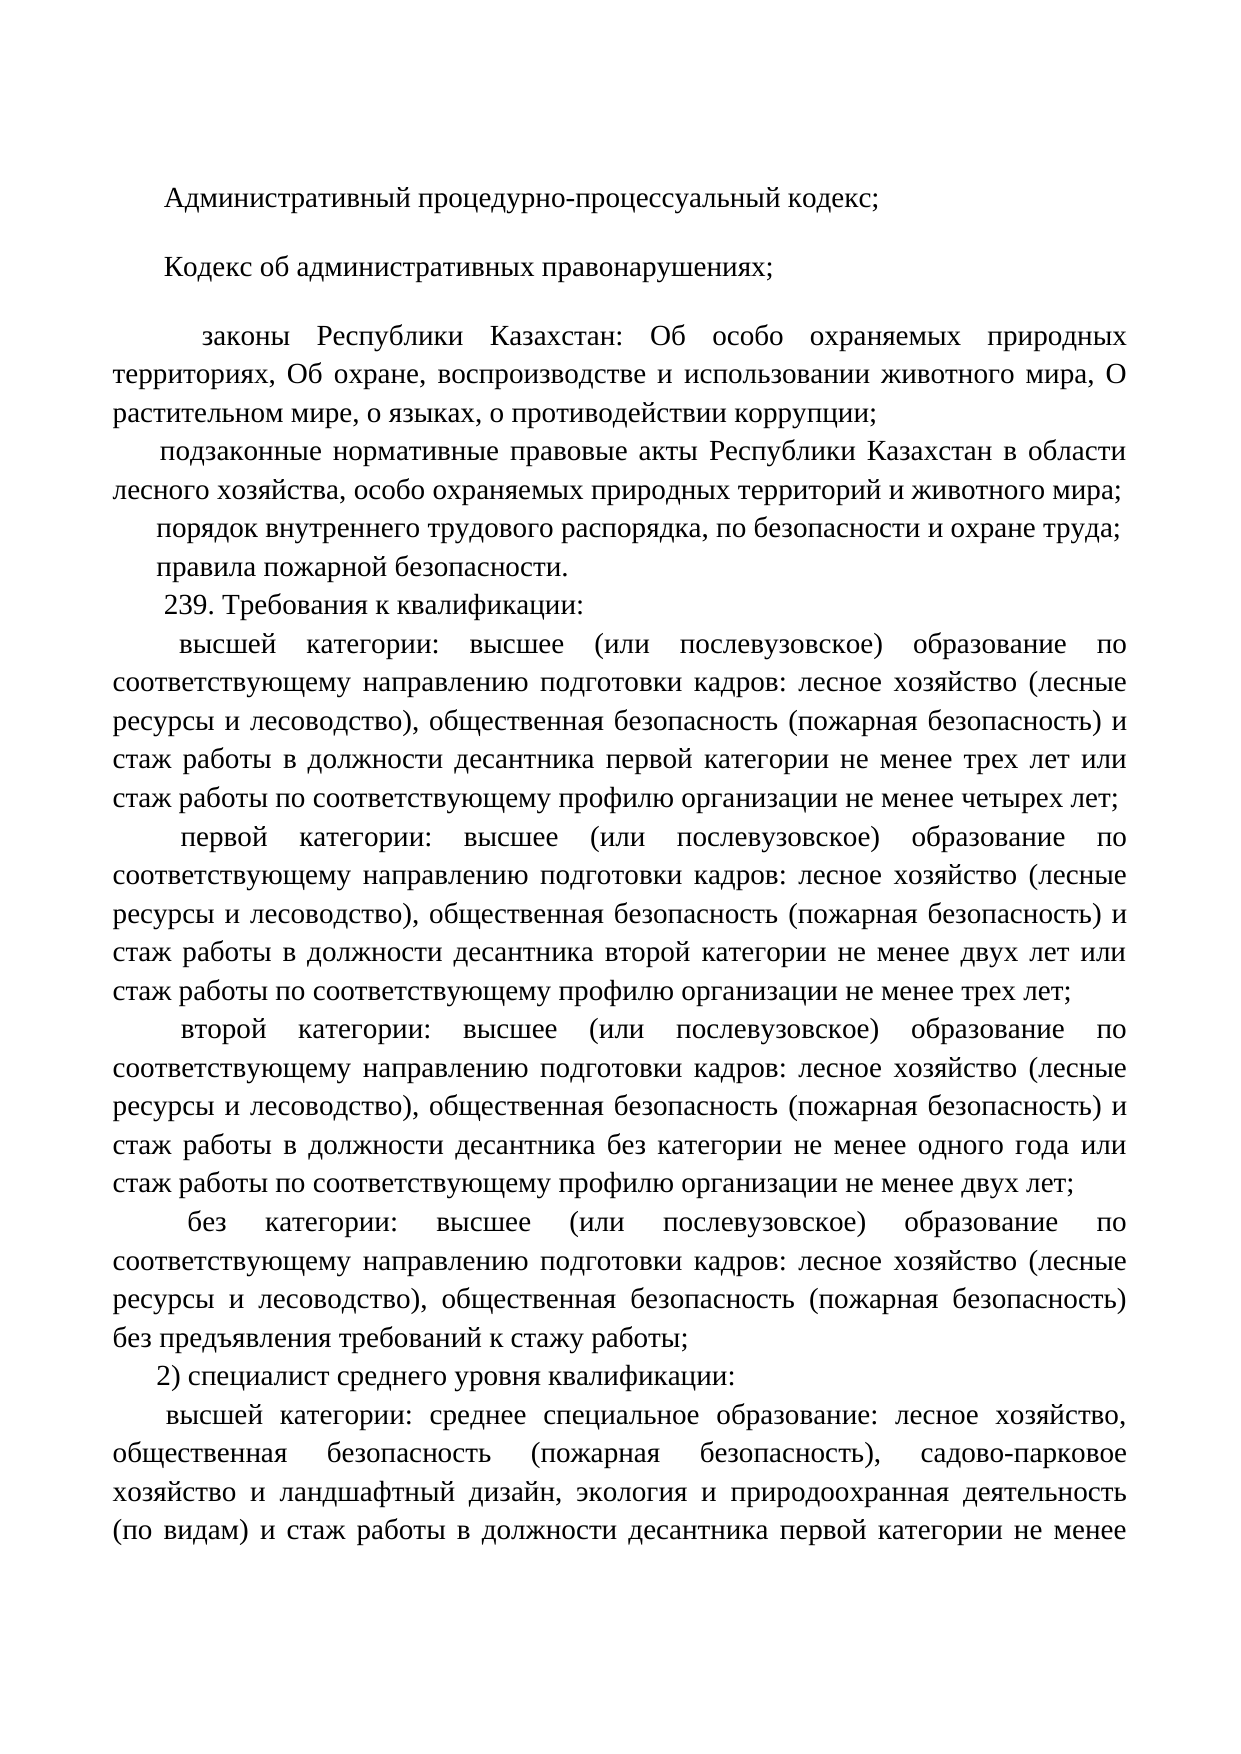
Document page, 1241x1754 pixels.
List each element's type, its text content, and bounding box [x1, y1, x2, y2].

text подзаконные нормативные правовые акты Республики Казахстан в области лесного хозяйства, особо охраняемых природных территорий и животного мира; [112, 433, 1128, 505]
text первой категории: высшее (или послевузовское) образование по соответствующему направлению подготовки кадров: лесное хозяйство (лесные ресурсы и лесоводство), общественная безопасность (пожарная безопасность) и стаж работы в должности десантника второй категории не менее двух лет или стаж работы по соответствующему профилю организации не менее трех лет; [112, 819, 1128, 1006]
text 2) специалист среднего уровня квалификации: [112, 1358, 1128, 1392]
text 239. Требования к квалификации: [112, 587, 1128, 621]
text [112, 1397, 1128, 1546]
text законы Республики Казахстан: Об особо охраняемых природных территориях, Об охране, воспроизводстве и использовании животного мира, О растительном мире, о языках, о противодействии коррупции; [112, 318, 1128, 428]
text порядок внутреннего трудового распорядка, по безопасности и охране труда; [112, 510, 1128, 544]
text правила пожарной безопасности. [112, 549, 1128, 582]
text Кодекс об административных правонарушениях; [112, 249, 1128, 282]
text без категории: высшее (или послевузовское) образование по соответствующему направлению подготовки кадров: лесное хозяйство (лесные ресурсы и лесоводство), общественная безопасность (пожарная безопасность) без предъявления требований к стажу работы; [112, 1204, 1128, 1353]
text Административный процедурно-процессуальный кодекс; [112, 180, 1128, 214]
text второй категории: высшее (или послевузовское) образование по соответствующему направлению подготовки кадров: лесное хозяйство (лесные ресурсы и лесоводство), общественная безопасность (пожарная безопасность) и стаж работы в должности десантника без категории не менее одного года или стаж работы по соответствующему профилю организации не менее двух лет; [112, 1011, 1128, 1199]
text высшей категории: высшее (или послевузовское) образование по соответствующему направлению подготовки кадров: лесное хозяйство (лесные ресурсы и лесоводство), общественная безопасность (пожарная безопасность) и стаж работы в должности десантника первой категории не менее трех лет или стаж работы по соответствующему профилю организации не менее четырех лет; [112, 626, 1128, 814]
